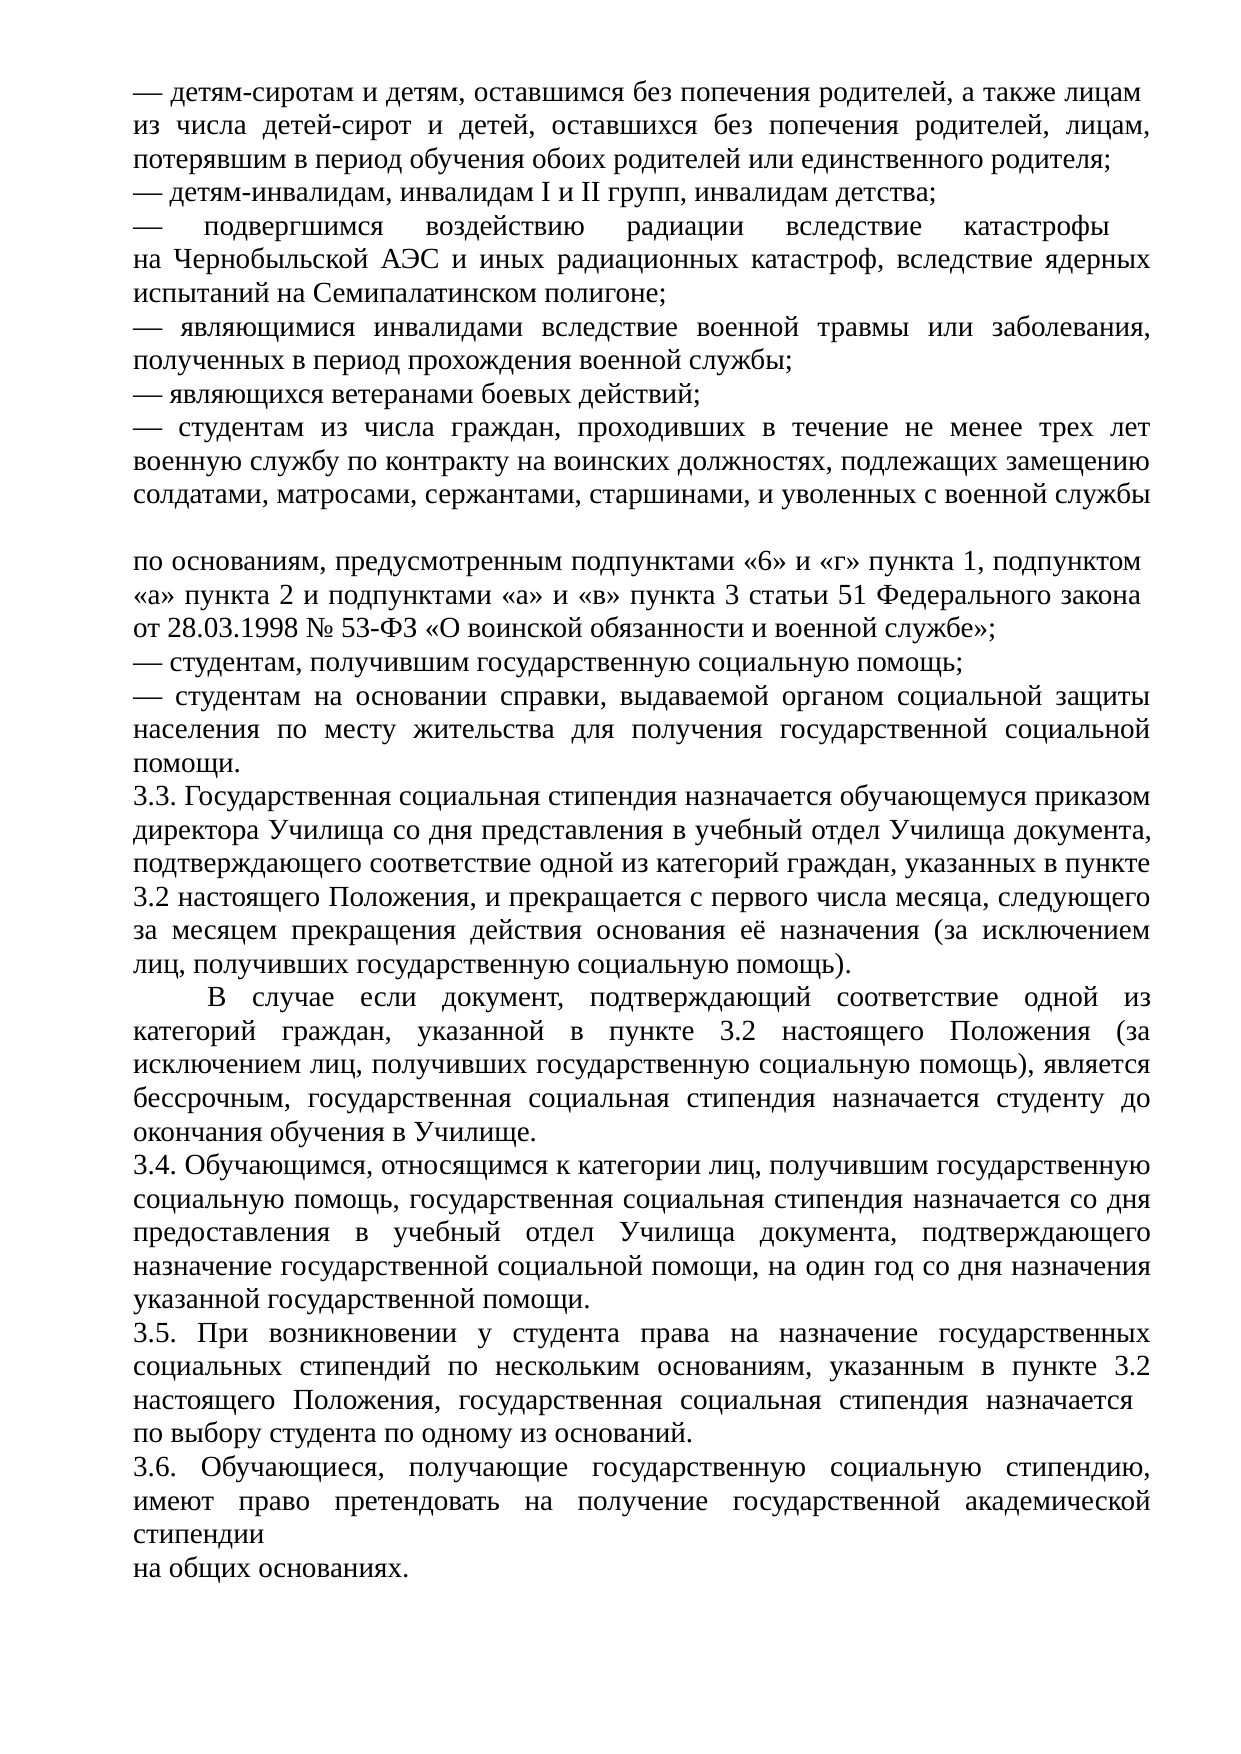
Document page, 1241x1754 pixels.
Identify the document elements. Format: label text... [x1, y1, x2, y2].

text — студентам на основании справки, выдаваемой органом социальной защиты населения по месту жительства для получения государственной социальной помощи. [133, 678, 1152, 778]
text 3.6. Обучающиеся, получающие государственную социальную стипендию, имеют право претендовать на получение государственной академической стипендии на общих основаниях. [133, 1449, 1152, 1583]
text 3.4. Обучающимся, относящимся к категории лиц, получившим государственную социальную помощь, государственная социальная стипендия назначается со дня предоставления в учебный отдел Училища документа, подтверждающего назначение государственной социальной помощи, на один год со дня назначения указанной государственной помощи. [133, 1147, 1152, 1315]
text 3.5. При возникновении у студента права на назначение государственных социальных стипендий по нескольким основаниям, указанным в пункте 3.2 настоящего Положения, государственная социальная стипендия назначается по выбору студента по одному из оснований. [133, 1315, 1152, 1449]
text 3.3. Государственная социальная стипендия назначается обучающемуся приказом директора Училища со дня представления в учебный отдел Училища документа, подтверждающего соответствие одной из категорий граждан, указанных в пункте 3.2 настоящего Положения, и прекращается с первого числа месяца, следующего за месяцем прекращения действия основания её назначения (за исключением лиц, получивших государственную социальную помощь). [133, 778, 1152, 979]
text — подвергшимся воздействию радиации вследствие катастрофы на Чернобыльской АЭС и иных радиационных катастроф, вследствие ядерных испытаний на Семипалатинском полигоне; [133, 208, 1152, 309]
text В случае если документ, подтверждающий соответствие одной из категорий граждан, указанной в пункте 3.2 настоящего Положения (за исключением лиц, получивших государственную социальную помощь), является бессрочным, государственная социальная стипендия назначается студенту до окончания обучения в Училище. [133, 979, 1152, 1147]
text — детям-сиротам и детям, оставшимся без попечения родителей, а также лицам из числа детей-сирот и детей, оставшихся без попечения родителей, лицам, потерявшим в период обучения обоих родителей или единственного родителя; [133, 74, 1152, 174]
text — студентам, получившим государственную социальную помощь; [133, 644, 1152, 678]
text — являющихся ветеранами боевых действий; [133, 376, 1152, 409]
text — детям-инвалидам, инвалидам I и II групп, инвалидам детства; [133, 174, 1152, 208]
text — студентам из числа граждан, проходивших в течение не менее трех лет военную службу по контракту на воинских должностях, подлежащих замещению солдатами, матросами, сержантами, старшинами, и уволенных с военной службы по основаниям, предусмотренным подпунктами «6» и «г» пункта 1, подпунктом «а» пункта 2 и подпунктами «а» и «в» пункта 3 статьи 51 Федерального закона от 28.03.1998 № 53-ФЗ «О воинской обязанности и военной службе»; [133, 409, 1152, 644]
text — являющимися инвалидами вследствие военной травмы или заболевания, полученных в период прохождения военной службы; [133, 309, 1152, 376]
